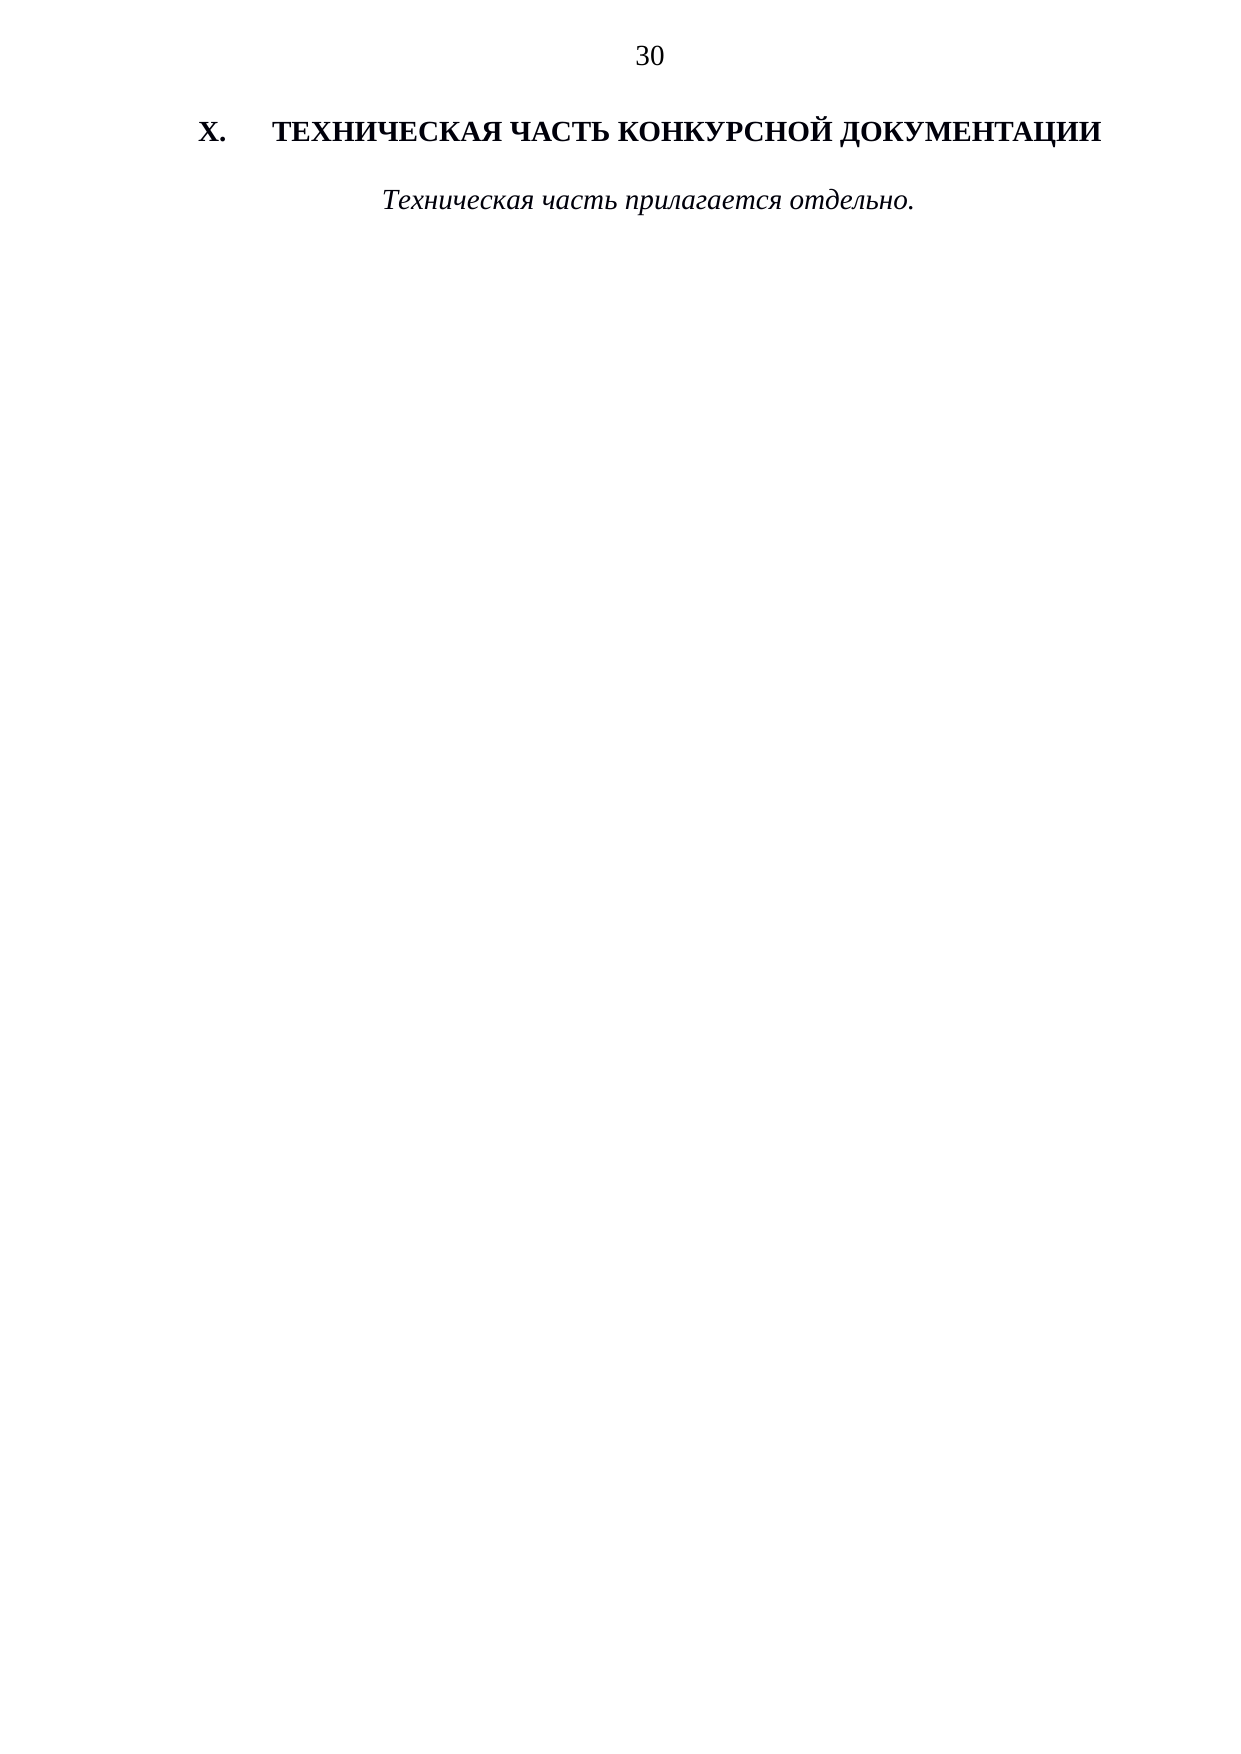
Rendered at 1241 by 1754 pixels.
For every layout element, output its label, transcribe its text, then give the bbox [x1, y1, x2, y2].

subtitle X. ТЕХНИЧЕСКАЯ ЧАСТЬ КОНКУРСНОЙ ДОКУМЕНТАЦИИ [118, 114, 1181, 147]
text Техническая часть прилагается отдельно. [118, 182, 1181, 216]
